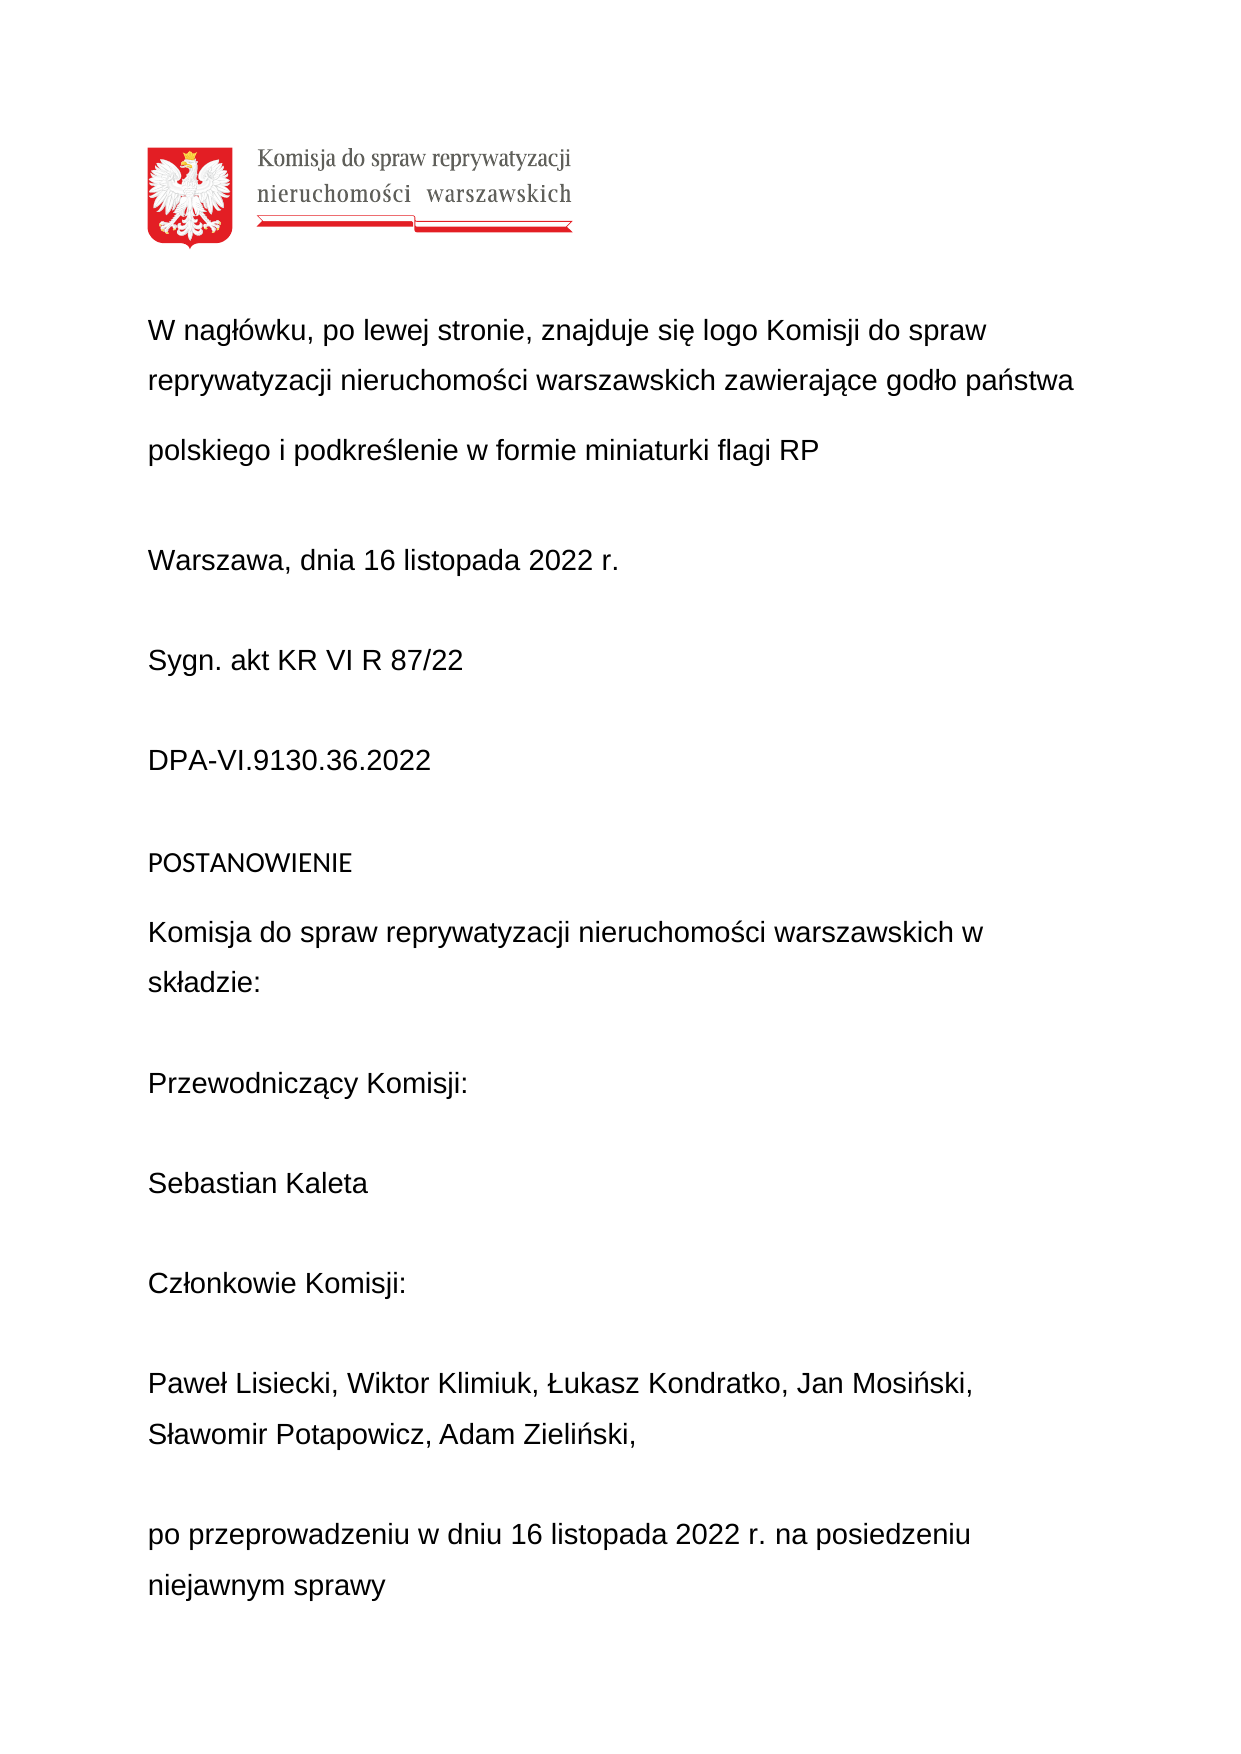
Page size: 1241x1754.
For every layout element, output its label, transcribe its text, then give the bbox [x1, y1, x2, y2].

text Przewodniczący Komisji: [148, 1066, 1093, 1099]
text Sebastian Kaleta [148, 1166, 1093, 1199]
text Członkowie Komisji: [148, 1266, 1093, 1300]
text Komisja do spraw reprywatyzacji nieruchomości warszawskich w składzie: [148, 915, 1093, 999]
text Warszawa, dnia 16 listopada 2022 r. [148, 543, 1093, 576]
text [148, 1517, 1093, 1601]
text Sygn. akt KR VI R 87/22 [148, 643, 1093, 677]
text W nagłówku, po lewej stronie, znajduje się logo Komisji do spraw reprywatyzacji nieruchomości warszawskich zawierające godło państwa polskiego i podkreślenie w formie miniaturki flagi RP [148, 313, 1093, 469]
text Paweł Lisiecki, Wiktor Klimiuk, Łukasz Kondratko, Jan Mosiński, Sławomir Potapowicz, Adam Zieliński, [148, 1367, 1093, 1450]
text DPA-VI.9130.36.2022 [148, 743, 1093, 777]
text POSTANOWIENIE [148, 844, 1093, 879]
